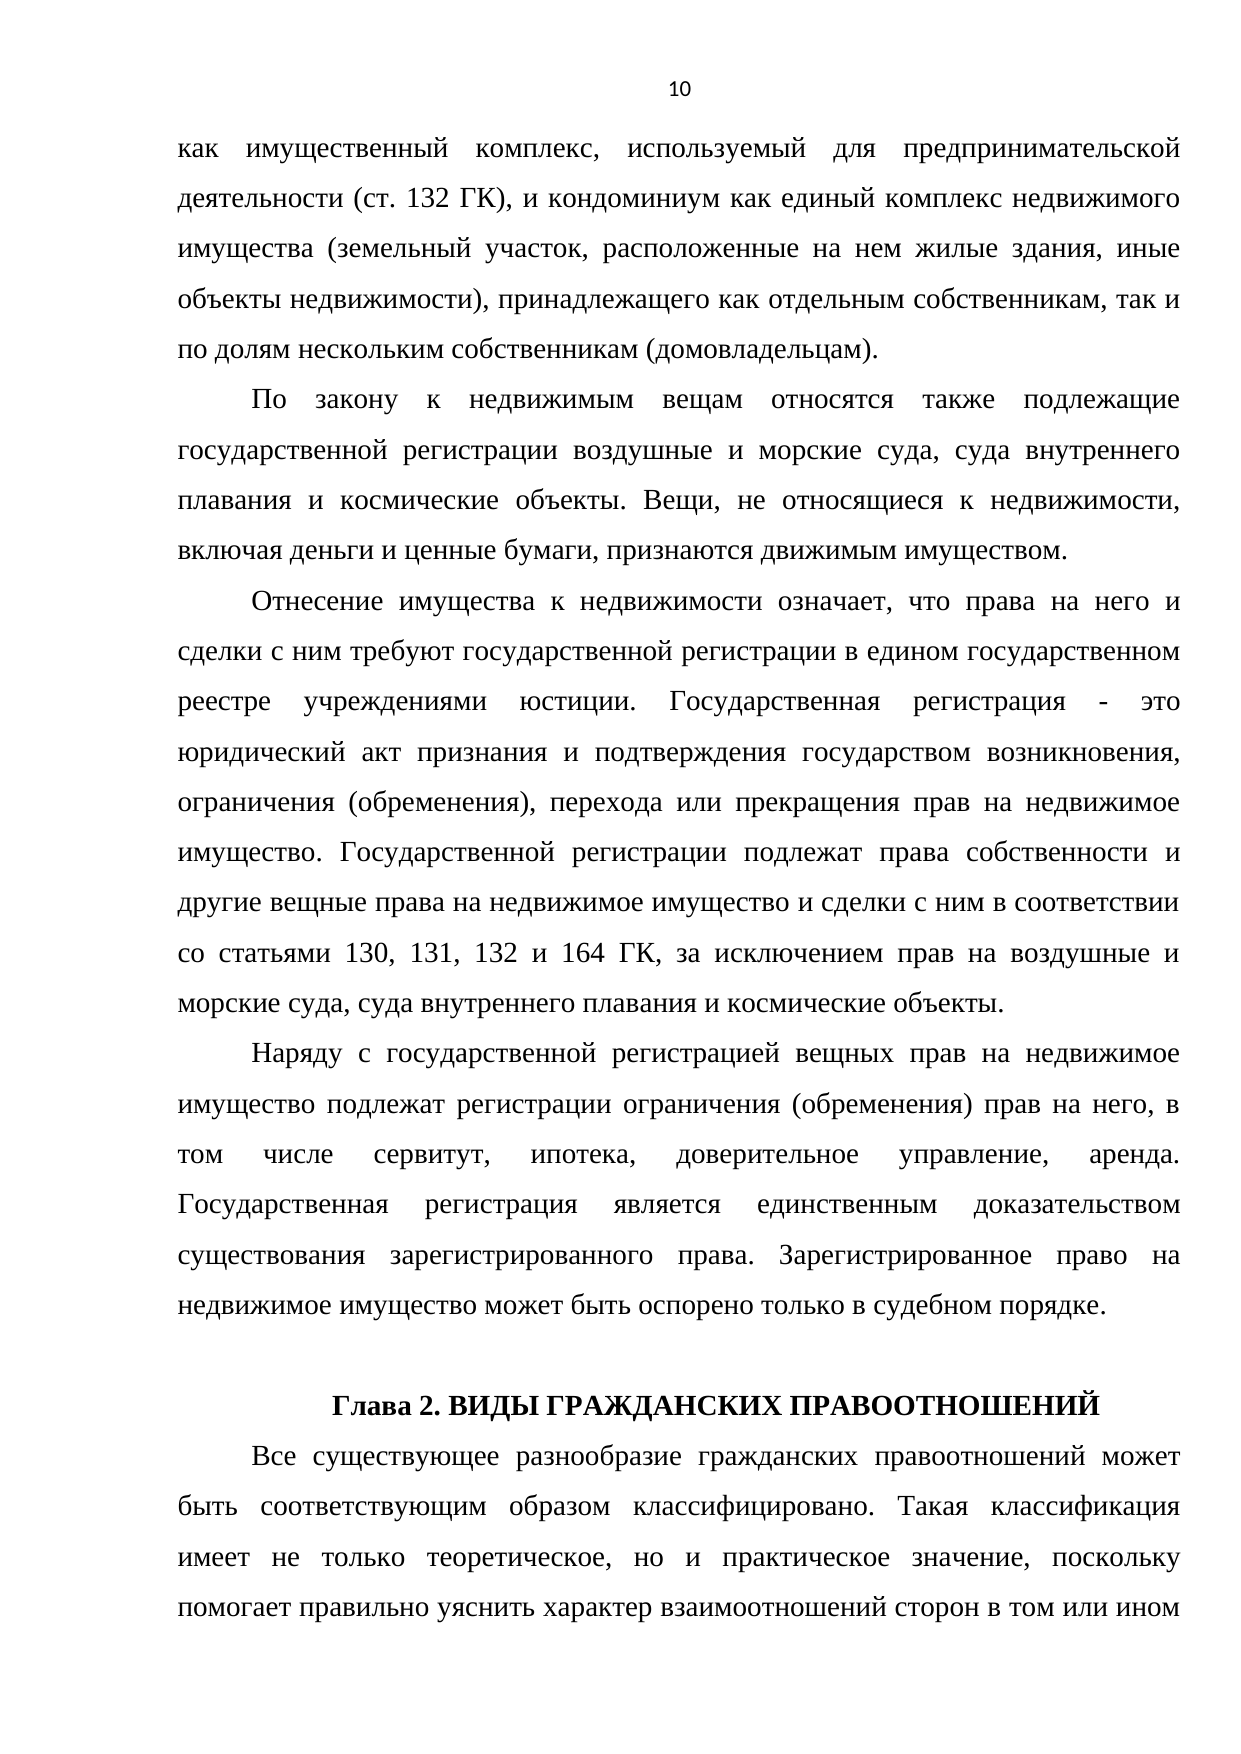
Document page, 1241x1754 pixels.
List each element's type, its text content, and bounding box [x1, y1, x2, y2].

text По закону к недвижимым вещам относятся также подлежащие государственной регистрации воздушные и морские суда, суда внутреннего плавания и космические объекты. Вещи, не относящиеся к недвижимости, включая деньги и ценные бумаги, признаются движимым имуществом. [177, 381, 1181, 566]
text Наряду с государственной регистрацией вещных прав на недвижимое имущество подлежат регистрации ограничения (обременения) прав на него, в том числе сервитут, ипотека, доверительное управление, аренда. Государственная регистрация является единственным доказательством существования зарегистрированного права. Зарегистрированное право на недвижимое имущество может быть оспорено только в судебном порядке. [177, 1036, 1181, 1321]
text Глава 2. ВИДЫ ГРАЖДАНСКИХ ПРАВООТНОШЕНИЙ [177, 1388, 1181, 1421]
text Отнесение имущества к недвижимости означает, что права на него и сделки с ним требуют государственной регистрации в едином государственном реестре учреждениями юстиции. Государственная регистрация - это юридический акт признания и подтверждения государством возникновения, ограничения (обременения), перехода или прекращения прав на недвижимое имущество. Государственной регистрации подлежат права собственности и другие вещные права на недвижимое имущество и сделки с ним в соответствии со статьями 130, 131, 132 и 164 ГК, за исключением прав на воздушные и морские суда, суда внутреннего плавания и космические объекты. [177, 583, 1181, 1019]
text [177, 1438, 1181, 1622]
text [177, 130, 1181, 365]
